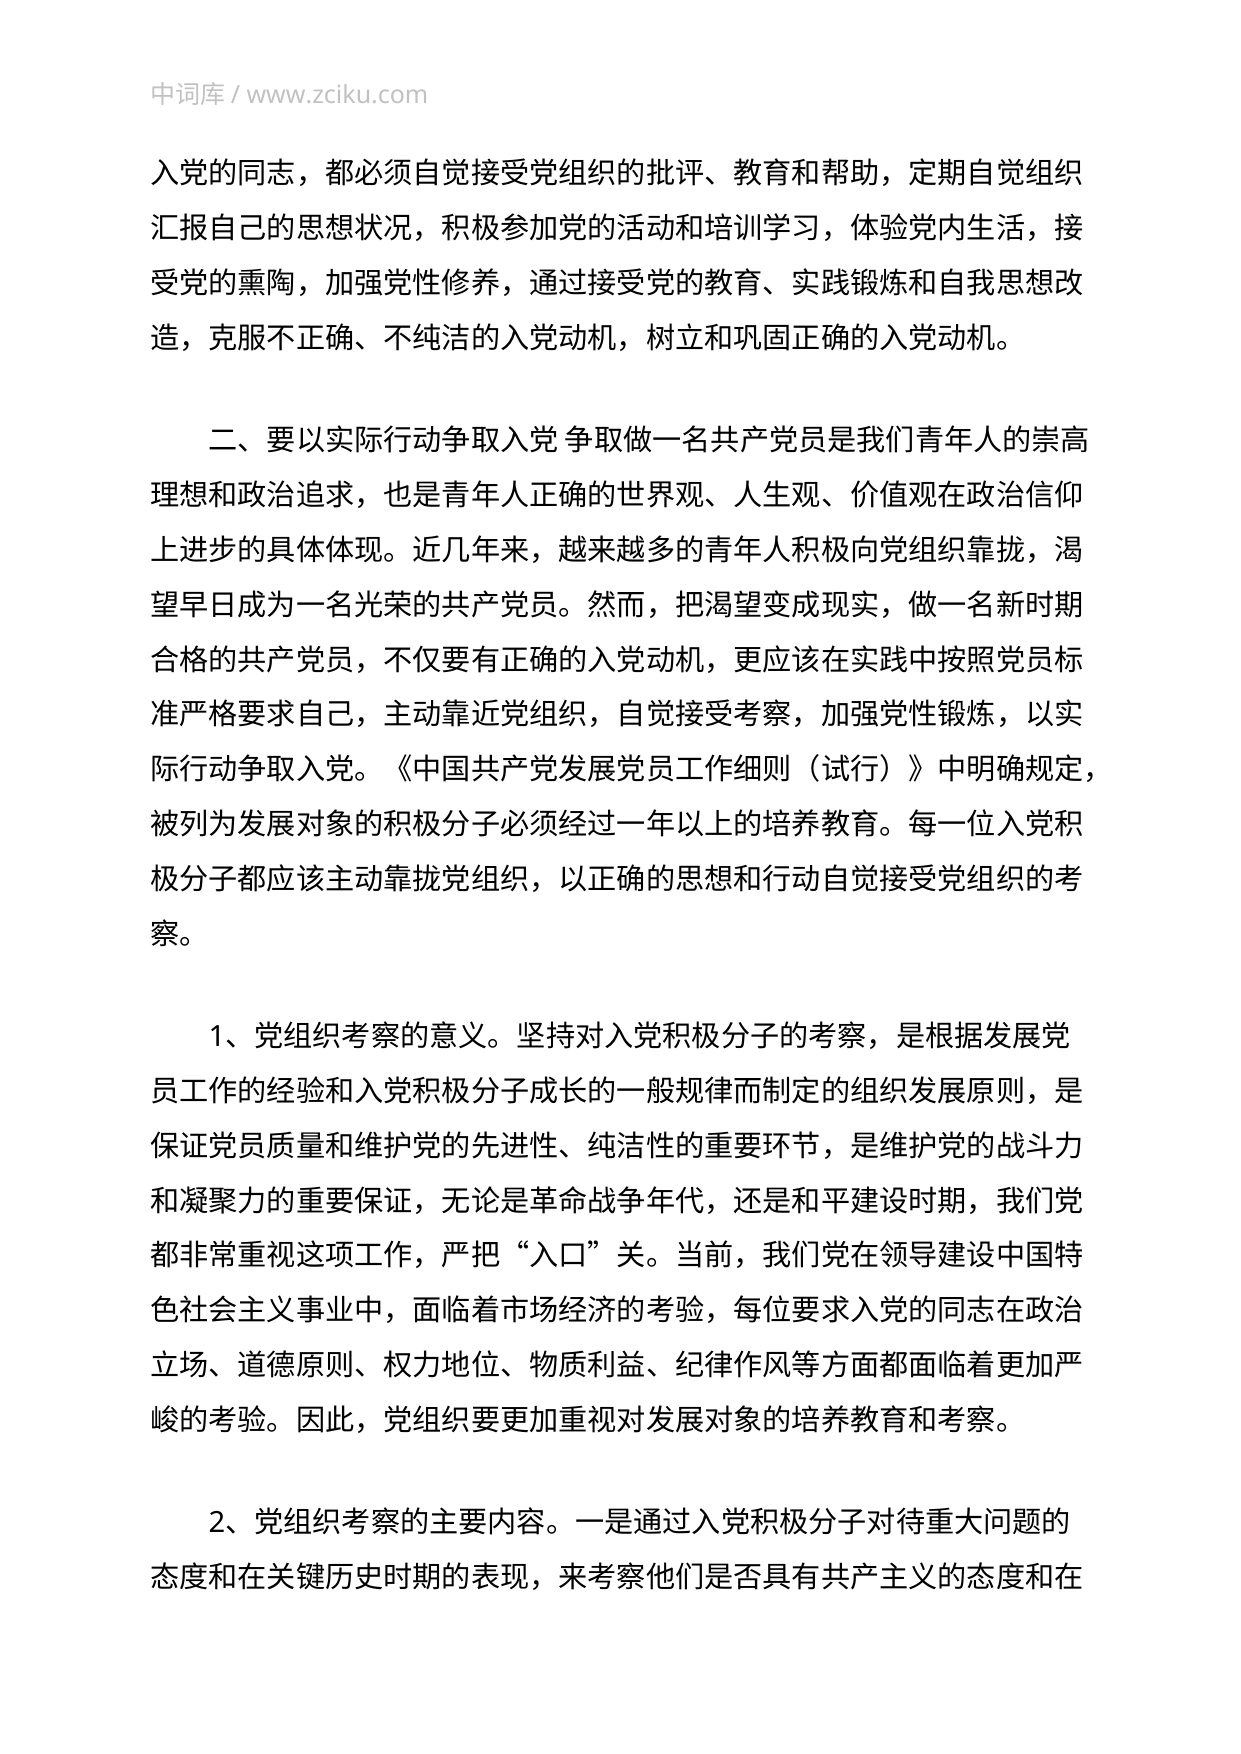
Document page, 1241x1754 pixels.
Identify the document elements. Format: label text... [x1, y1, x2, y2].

text 1、党组织考察的意义。坚持对入党积极分子的考察，是根据发展党员工作的经验和入党积极分子成长的一般规律而制定的组织发展原则，是保证党员质量和维护党的先进性、纯洁性的重要环节，是维护党的战斗力和凝聚力的重要保证，无论是革命战争年代，还是和平建设时期，我们党都非常重视这项工作，严把“入口”关。当前，我们党在领导建设中国特色社会主义事业中，面临着市场经济的考验，每位要求入党的同志在政治立场、道德原则、权力地位、物质利益、纪律作风等方面都面临着更加严峻的考验。因此，党组织要更加重视对发展对象的培养教育和考察。 [150, 1012, 1090, 1439]
text 二、要以实际行动争取入党 争取做一名共产党员是我们青年人的崇高理想和政治追求，也是青年人正确的世界观、人生观、价值观在政治信仰上进步的具体体现。近几年来，越来越多的青年人积极向党组织靠拢，渴望早日成为一名光荣的共产党员。然而，把渴望变成现实，做一名新时期合格的共产党员，不仅要有正确的入党动机，更应该在实践中按照党员标准严格要求自己，主动靠近党组织，自觉接受考察，加强党性锻炼，以实际行动争取入党。《中国共产党发展党员工作细则（试行）》中明确规定，被列为发展对象的积极分子必须经过一年以上的培养教育。每一位入党积极分子都应该主动靠拢党组织，以正确的思想和行动自觉接受党组织的考察。 [150, 416, 1090, 953]
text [150, 1498, 1090, 1596]
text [150, 150, 1090, 357]
